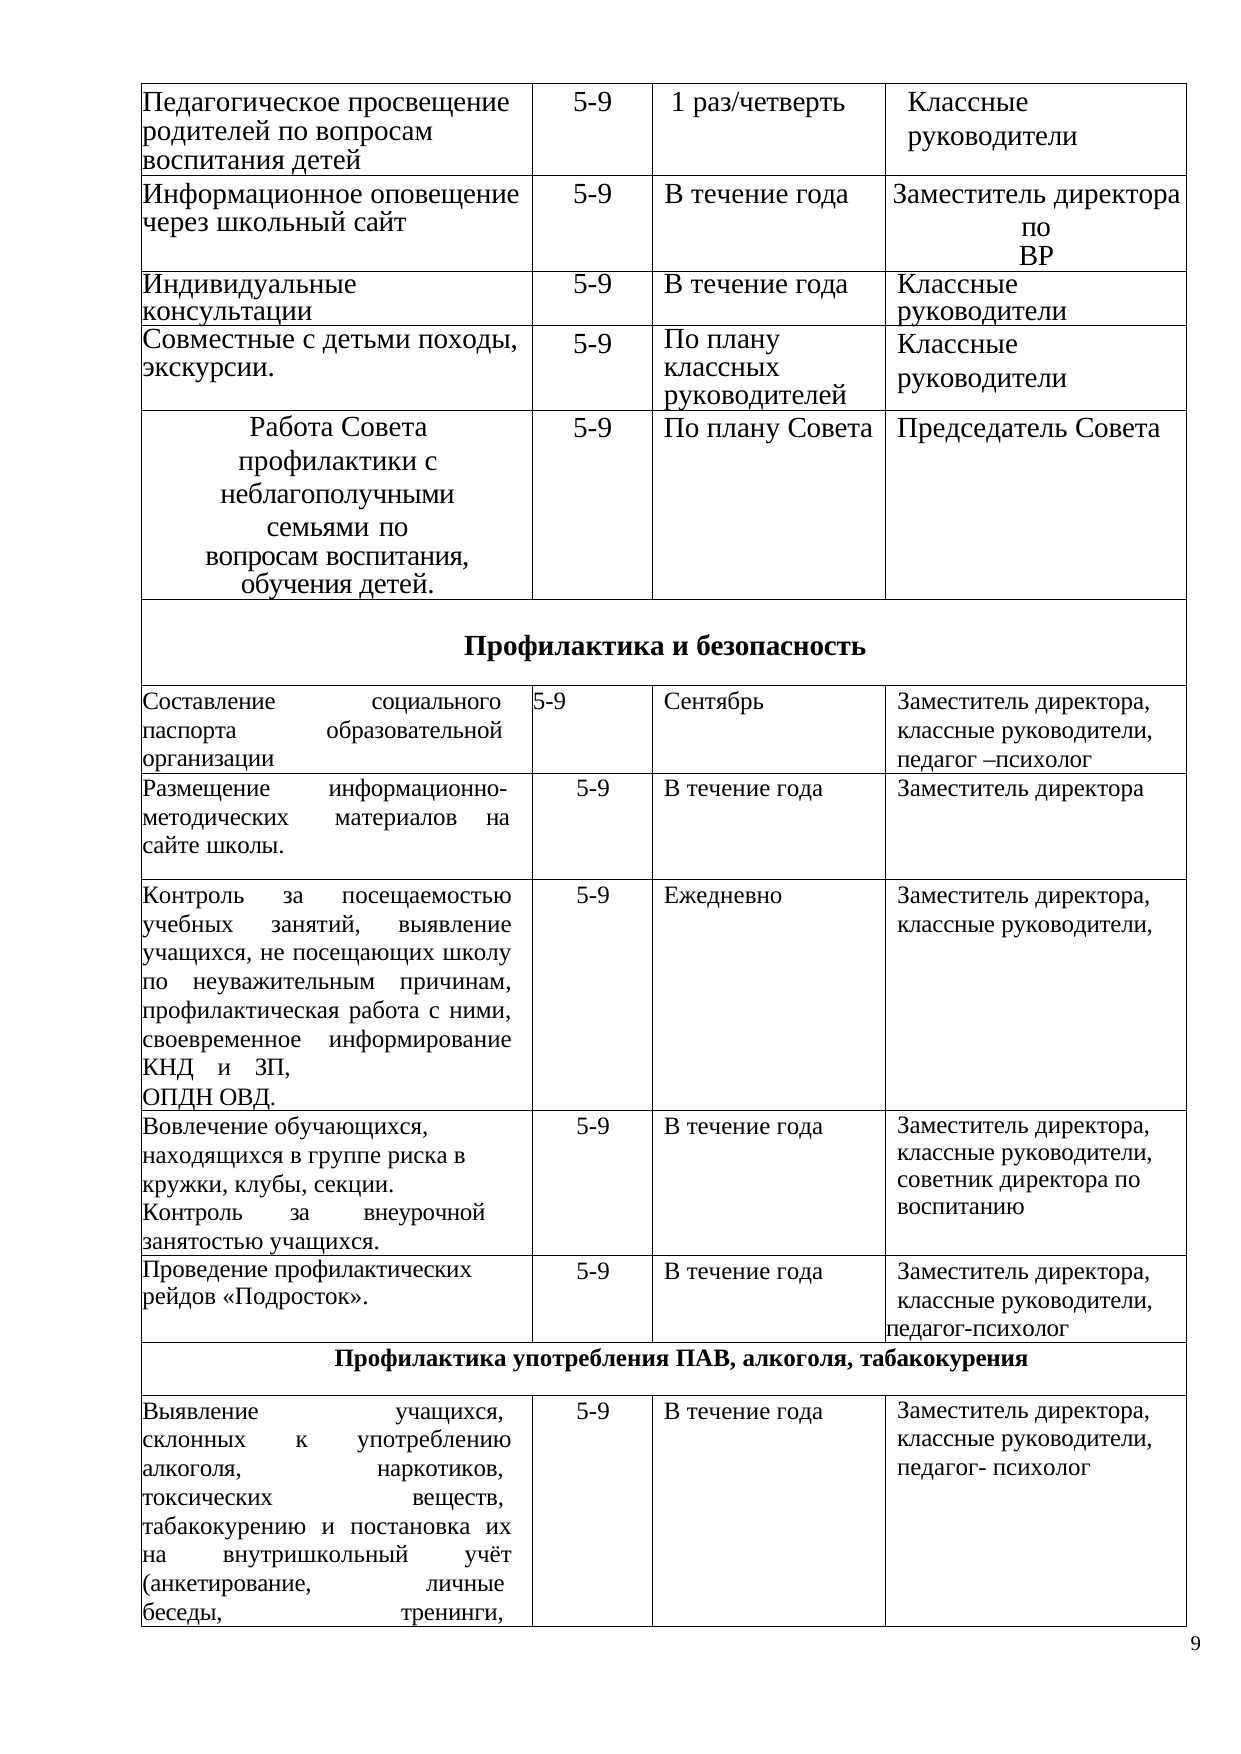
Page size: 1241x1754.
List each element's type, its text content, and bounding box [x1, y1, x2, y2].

table_cell Классные руководители [886, 84, 1186, 175]
table_cell Заместитель директора, классные руководители, педагог-психолог [886, 1256, 1186, 1342]
table_cell 5-9 [533, 880, 652, 1110]
table_cell Проведение профилактических рейдов «Подросток». [142, 1256, 532, 1342]
table_cell Заместитель директора, классные руководители, [886, 880, 1186, 1110]
table_cell 5-9 [533, 411, 652, 599]
table_cell 5-9 [533, 326, 652, 409]
table_cell Индивидуальные консультации [142, 272, 532, 325]
table_cell Сентябрь [653, 686, 885, 772]
table_cell 5-9 [533, 1396, 652, 1626]
table_cell Заместитель директора, классные руководители, педагог –психолог [886, 686, 1186, 772]
table_cell Заместитель директора по ВР [886, 176, 1186, 271]
table_cell Ежедневно [653, 880, 885, 1110]
table_cell 5-9 [533, 686, 652, 772]
table_cell Информационное оповещение через школьный сайт [142, 176, 532, 271]
table_cell Составление социального паспорта образовательной организации [142, 686, 532, 772]
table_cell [886, 1396, 1186, 1626]
table_cell Классные руководители [886, 326, 1186, 409]
table_cell 5-9 [533, 272, 652, 325]
table_cell По плану классных руководителей [653, 326, 885, 409]
table_cell 1 раз/четверть [653, 84, 885, 175]
table_cell В течение года [653, 1111, 885, 1255]
table_cell Размещение информационно- методических материалов на сайте школы. [142, 774, 532, 879]
table_cell Профилактика употребления ПАВ, алкоголя, табакокурения [142, 1343, 1186, 1395]
table_cell Совместные с детьми походы, экскурсии. [142, 326, 532, 409]
table_cell Контроль за посещаемостью учебных занятий, выявление учащихся, не посещающих школу по неуважительным причинам, профилактическая работа с ними, своевременное информирование КНД и ЗП, ОПДН ОВД. [142, 880, 532, 1110]
table_cell В течение года [653, 774, 885, 879]
table_cell В течение года [653, 176, 885, 271]
table_cell Заместитель директора [886, 774, 1186, 879]
table_cell Заместитель директора, классные руководители, советник директора по воспитанию [886, 1111, 1186, 1255]
table_cell В течение года [653, 272, 885, 325]
table_cell Вовлечение обучающихся, находящихся в группе риска в кружки, клубы, секции. Контроль за внеурочной занятостью учащихся. [142, 1111, 532, 1255]
table_cell 5-9 [533, 1256, 652, 1342]
table_cell В течение года [653, 1396, 885, 1626]
table_cell Профилактика и безопасность [142, 600, 1186, 685]
table_cell 5-9 [533, 774, 652, 879]
table_cell По плану Совета [653, 411, 885, 599]
table_cell Педагогическое просвещение родителей по вопросам воспитания детей [142, 84, 532, 175]
table_cell Классные руководители [886, 272, 1186, 325]
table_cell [142, 1396, 532, 1626]
table_cell 5-9 [533, 84, 652, 175]
table_cell Председатель Совета [886, 411, 1186, 599]
table_cell В течение года [653, 1256, 885, 1342]
table_cell 5-9 [533, 1111, 652, 1255]
table_cell 5-9 [533, 176, 652, 271]
table_cell Работа Совета профилактики с неблагополучными семьями по вопросам воспитания, обучения детей. [142, 411, 532, 599]
